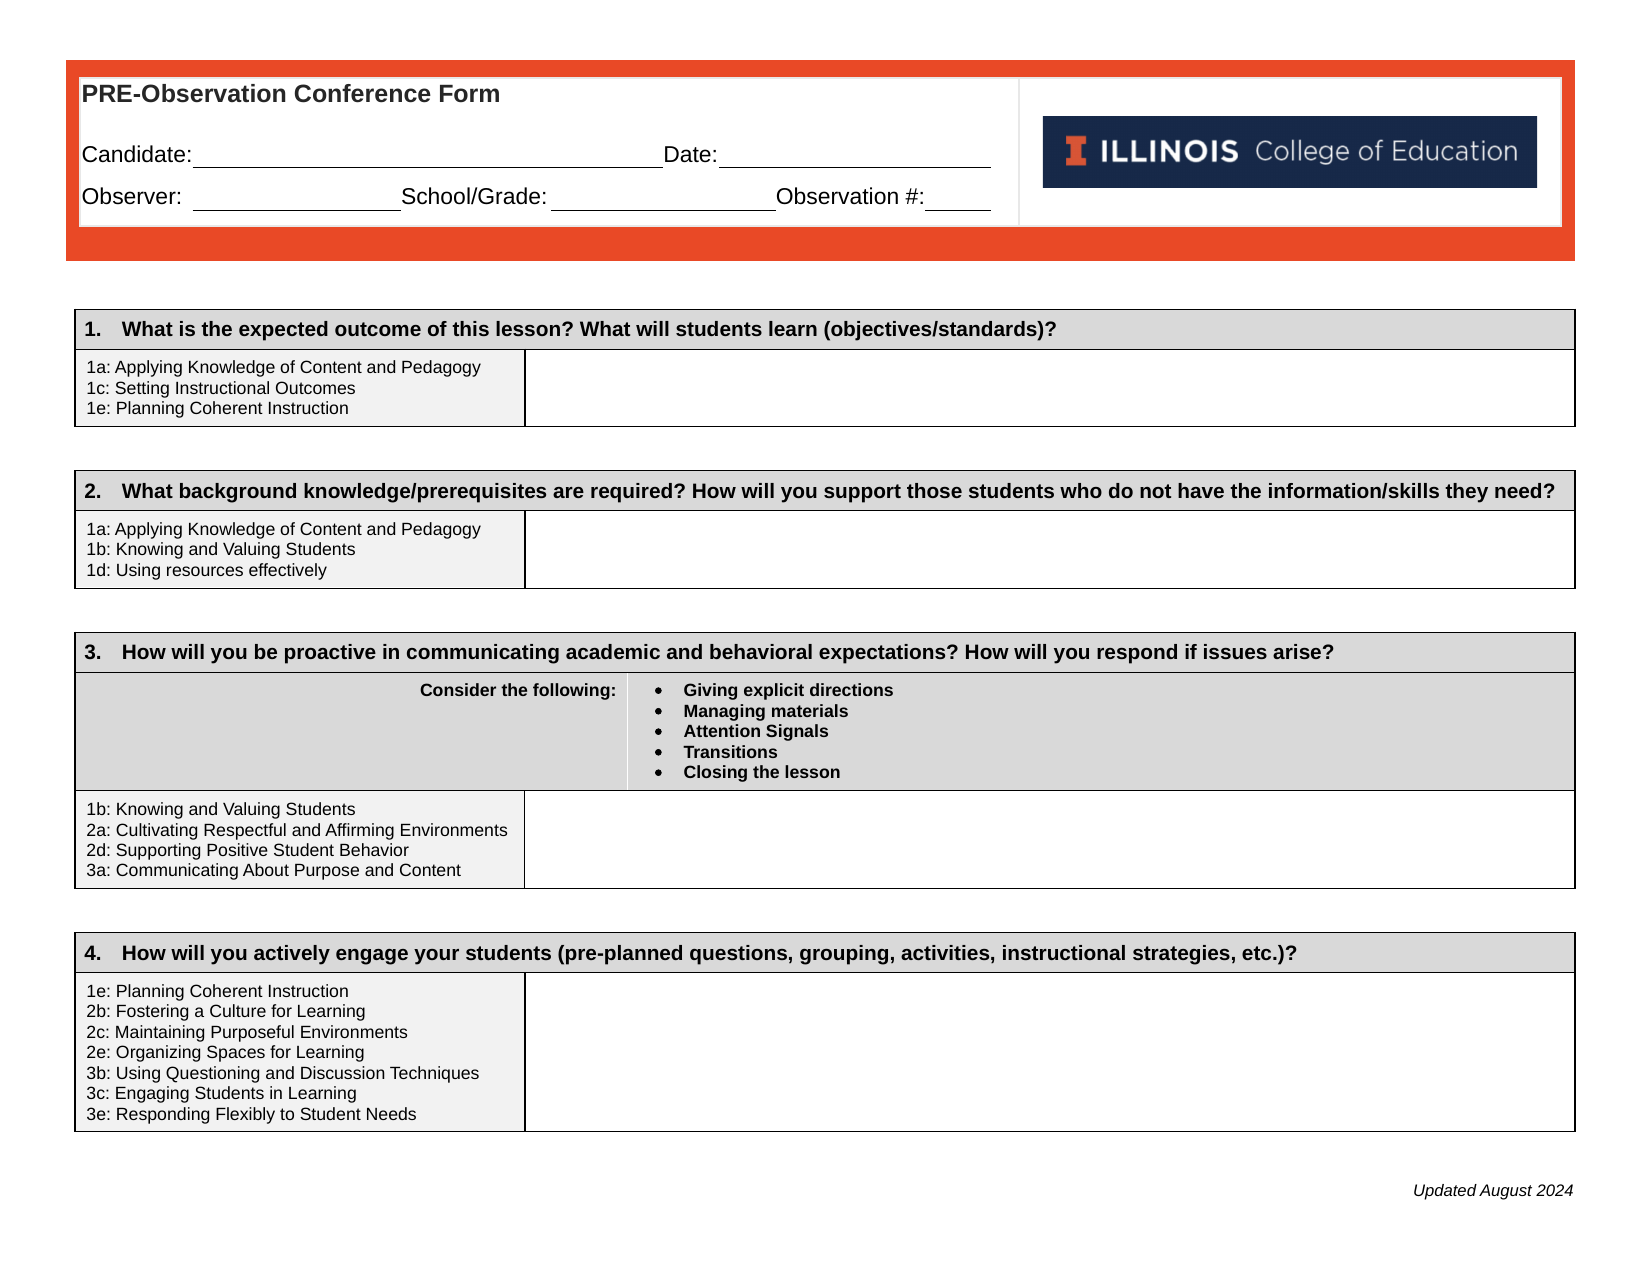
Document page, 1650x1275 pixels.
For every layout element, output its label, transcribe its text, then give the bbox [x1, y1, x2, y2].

table_cell [526, 511, 1574, 587]
table_cell 1e: Planning Coherent Instruction 2b: Fostering a Culture for Learning 2c: Maintaining Purposeful Environments 2e: Organizing Spaces for Learning 3b: Using Questioning and Discussion Techniques 3c: Engaging Students in Learning 3e: Responding Flexibly to Student Needs [76, 973, 524, 1131]
picture [1042, 116, 1538, 188]
table_header How will you actively engage your students (pre-planned questions, grouping, activities, instructional strategies, etc.)? [76, 933, 1574, 972]
table_cell [526, 350, 1574, 426]
table_cell Giving explicit directions Managing materials Attention Signals Transitions Closing the lesson [628, 673, 1574, 790]
table_cell 1b: Knowing and Valuing Students 2a: Cultivating Respectful and Affirming Environments 2d: Supporting Positive Student Behavior 3a: Communicating About Purpose and Content [76, 791, 524, 888]
table_cell [526, 973, 1574, 1131]
table_header How will you be proactive in communicating academic and behavioral expectations? How will you respond if issues arise? [76, 633, 1574, 672]
table_header What background knowledge/prerequisites are required? How will you support those students who do not have the information/skills they need? [76, 471, 1574, 510]
table_cell 1a: Applying Knowledge of Content and Pedagogy 1c: Setting Instructional Outcomes 1e: Planning Coherent Instruction [76, 350, 524, 426]
table_cell 1a: Applying Knowledge of Content and Pedagogy 1b: Knowing and Valuing Students 1d: Using resources effectively [76, 511, 524, 587]
table_header What is the expected outcome of this lesson? What will students learn (objectives/standards)? [76, 310, 1574, 349]
table_cell Consider the following: [76, 673, 627, 790]
table_cell [525, 791, 1574, 888]
